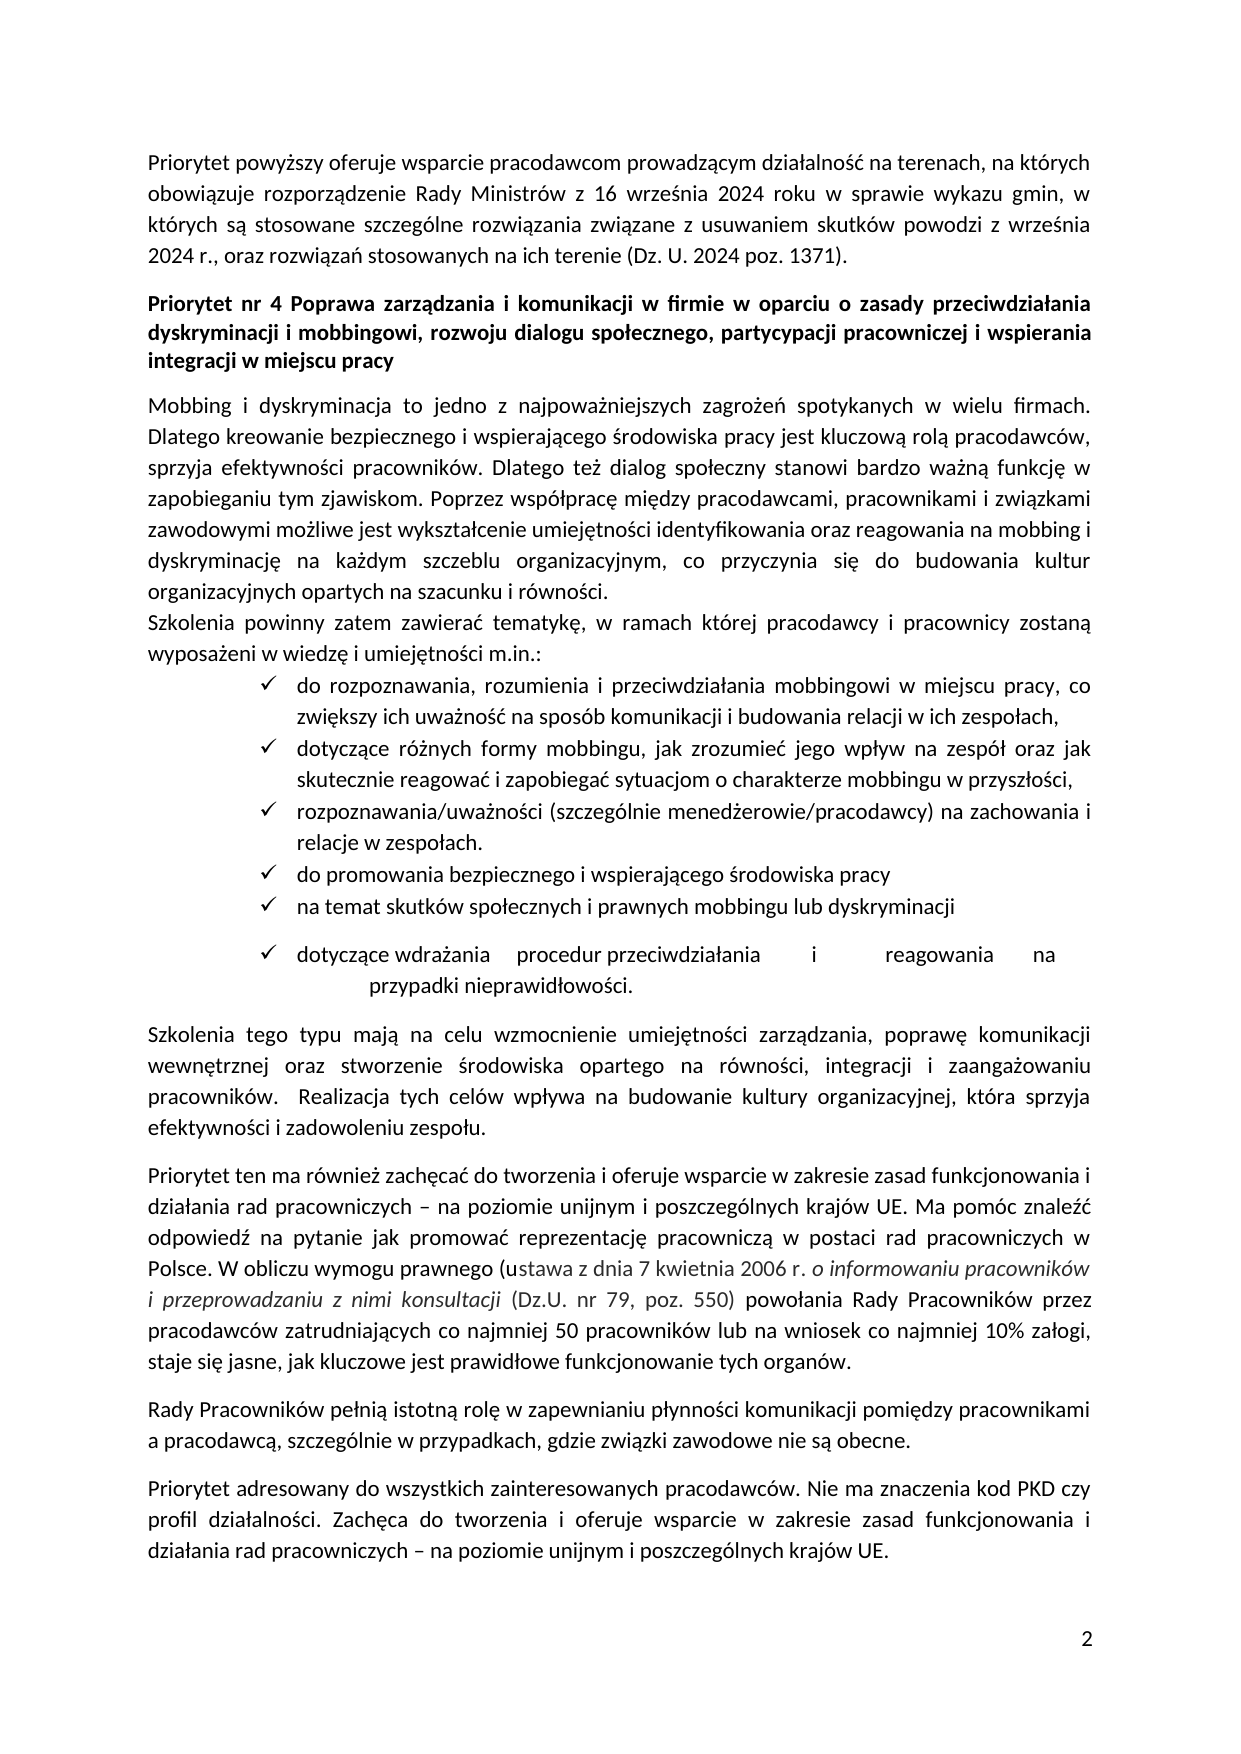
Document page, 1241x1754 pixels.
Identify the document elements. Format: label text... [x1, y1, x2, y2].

text Szkolenia tego typu mają na celu wzmocnienie umiejętności zarządzania, poprawę komunikacji wewnętrznej oraz stworzenie środowiska opartego na równości, integracji i zaangażowaniu pracowników. Realizacja tych celów wpływa na budowanie kultury organizacyjnej, która sprzyja efektywności i zadowoleniu zespołu. [148, 1020, 1092, 1141]
text Szkolenia powinny zatem zawierać tematykę, w ramach której pracodawcy i pracownicy zostaną wyposażeni w wiedzę i umiejętności m.in.: [148, 608, 1092, 668]
text Rady Pracowników pełnią istotną rolę w zapewnianiu płynności komunikacji pomiędzy pracownikami a pracodawcą, szczególnie w przypadkach, gdzie związki zawodowe nie są obecne. [148, 1395, 1092, 1454]
list dotyczące różnych formy mobbingu, jak zrozumieć jego wpływ na zespół oraz jak skutecznie reagować i zapobiegać sytuacjom o charakterze mobbingu w przyszłości, [259, 734, 1092, 793]
list dotyczące wdrażania procedur przeciwdziałania i reagowania na przypadki nieprawidłowości. [259, 941, 1092, 1000]
list do promowania bezpiecznego i wspierającego środowiska pracy [259, 860, 1092, 888]
list na temat skutków społecznych i prawnych mobbingu lub dyskryminacji [259, 892, 1092, 921]
text Mobbing i dyskryminacja to jedno z najpoważniejszych zagrożeń spotykanych w wielu firmach. Dlatego kreowanie bezpiecznego i wspierającego środowiska pracy jest kluczową rolą pracodawców, sprzyja efektywności pracowników. Dlatego też dialog społeczny stanowi bardzo ważną funkcję w zapobieganiu tym zjawiskom. Poprzez współpracę między pracodawcami, pracownikami i związkami zawodowymi możliwe jest wykształcenie umiejętności identyfikowania oraz reagowania na mobbing i dyskryminację na każdym szczeblu organizacyjnym, co przyczynia się do budowania kultur organizacyjnych opartych na szacunku i równości. [148, 391, 1092, 605]
list rozpoznawania/uważności (szczególnie menedżerowie/pracodawcy) na zachowania i relacje w zespołach. [259, 797, 1092, 856]
list do rozpoznawania, rozumienia i przeciwdziałania mobbingowi w miejscu pracy, co zwiększy ich uważność na sposób komunikacji i budowania relacji w ich zespołach, [259, 671, 1092, 730]
text Priorytet ten ma również zachęcać do tworzenia i oferuje wsparcie w zakresie zasad funkcjonowania i działania rad pracowniczych – na poziomie unijnym i poszczególnych krajów UE. Ma pomóc znaleźć odpowiedź na pytanie jak promować reprezentację pracowniczą w postaci rad pracowniczych w Polsce. W obliczu wymogu prawnego (ustawa z dnia 7 kwietnia 2006 r. o informowaniu pracowników i przeprowadzaniu z nimi konsultacji (Dz.U. nr 79, poz. 550) powołania Rady Pracowników przez pracodawców zatrudniających co najmniej 50 pracowników lub na wniosek co najmniej 10% załogi, staje się jasne, jak kluczowe jest prawidłowe funkcjonowanie tych organów. [148, 1161, 1092, 1375]
text Priorytet nr 4 Poprawa zarządzania i komunikacji w firmie w oparciu o zasady przeciwdziałania dyskryminacji i mobbingowi, rozwoju dialogu społecznego, partycypacji pracowniczej i wspierania integracji w miejscu pracy [148, 289, 1092, 374]
text Priorytet powyższy oferuje wsparcie pracodawcom prowadzącym działalność na terenach, na których obowiązuje rozporządzenie Rady Ministrów z 16 września 2024 roku w sprawie wykazu gmin, w których są stosowane szczególne rozwiązania związane z usuwaniem skutków powodzi z września 2024 r., oraz rozwiązań stosowanych na ich terenie (Dz. U. 2024 poz. 1371). [148, 148, 1092, 269]
text Priorytet adresowany do wszystkich zainteresowanych pracodawców. Nie ma znaczenia kod PKD czy profil działalności. Zachęca do tworzenia i oferuje wsparcie w zakresie zasad funkcjonowania i działania rad pracowniczych – na poziomie unijnym i poszczególnych krajów UE. [148, 1474, 1092, 1564]
